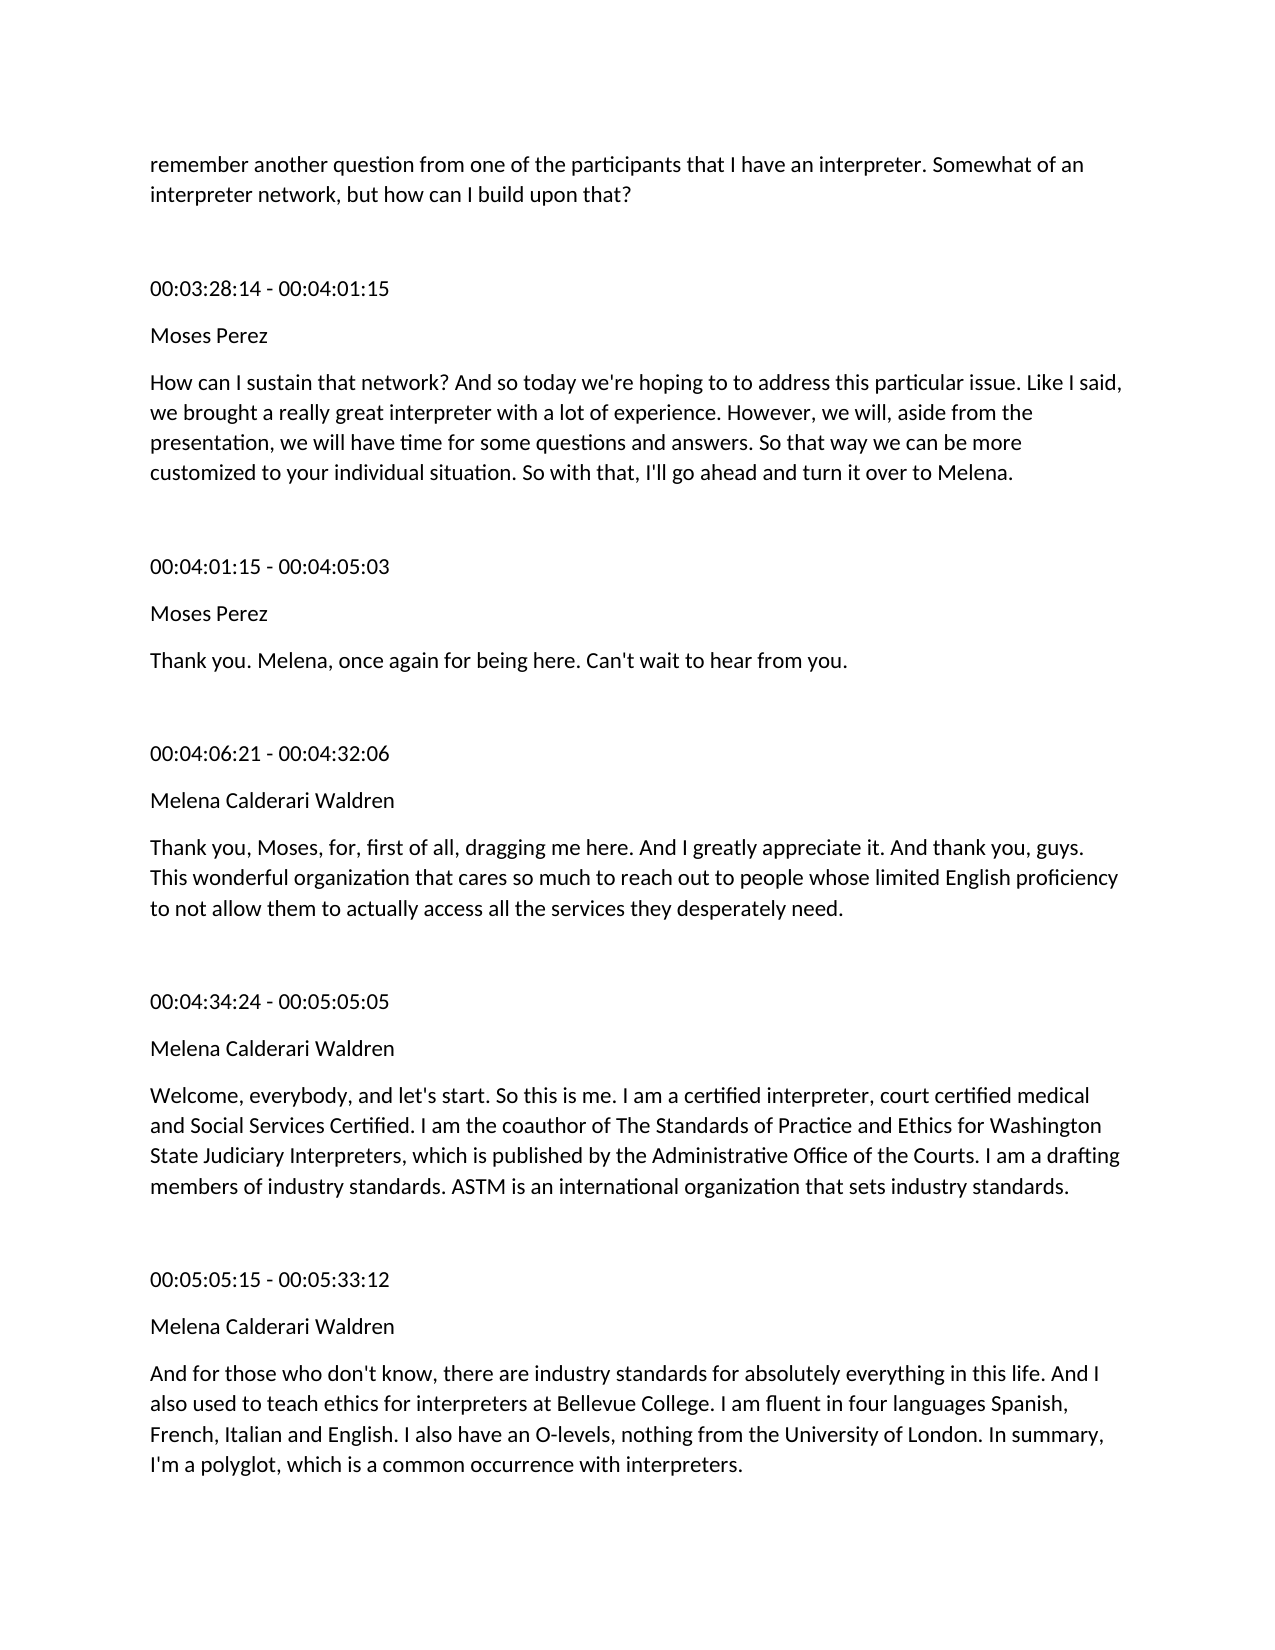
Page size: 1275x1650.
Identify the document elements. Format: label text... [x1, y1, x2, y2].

text Moses Perez [150, 321, 1125, 349]
text How can I sustain that network? And so today we're hoping to to address this particular issue. Like I said, we brought a really great interpreter with a lot of experience. However, we will, aside from the presentation, we will have time for some questions and answers. So that way we can be more customized to your individual situation. So with that, I'll go ahead and turn it over to Melena. [150, 368, 1125, 486]
text Welcome, everybody, and let's start. So this is me. I am a certified interpreter, court certified medical and Social Services Certified. I am the coauthor of The Standards of Practice and Ethics for Washington State Judiciary Interpreters, which is published by the Administrative Office of the Courts. I am a drafting members of industry standards. ASTM is an international organization that sets industry standards. [150, 1081, 1125, 1200]
text Thank you, Moses, for, first of all, dragging me here. And I greatly appreciate it. And thank you, guys. This wonderful organization that cares so much to reach out to people whose limited English proficiency to not allow them to actually access all the services they desperately need. [150, 833, 1125, 922]
text Thank you. Melena, once again for being here. Can't wait to hear from you. [150, 646, 1125, 674]
text 00:05:05:15 - 00:05:33:12 [150, 1266, 1125, 1294]
text Melena Calderari Waldren [150, 1312, 1125, 1341]
text 00:03:28:14 - 00:04:01:15 [150, 274, 1125, 302]
text Melena Calderari Waldren [150, 1034, 1125, 1062]
text Moses Perez [150, 599, 1125, 627]
text 00:04:01:15 - 00:04:05:03 [150, 552, 1125, 580]
text Melena Calderari Waldren [150, 786, 1125, 814]
text And for those who don't know, there are industry standards for absolutely everything in this life. And I also used to teach ethics for interpreters at Bellevue College. I am fluent in four languages Spanish, French, Italian and English. I also have an O-levels, nothing from the University of London. In summary, I'm a polyglot, which is a common occurrence with interpreters. [150, 1359, 1125, 1478]
text 00:04:34:24 - 00:05:05:05 [150, 987, 1125, 1016]
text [150, 150, 1125, 208]
text 00:04:06:21 - 00:04:32:06 [150, 739, 1125, 768]
